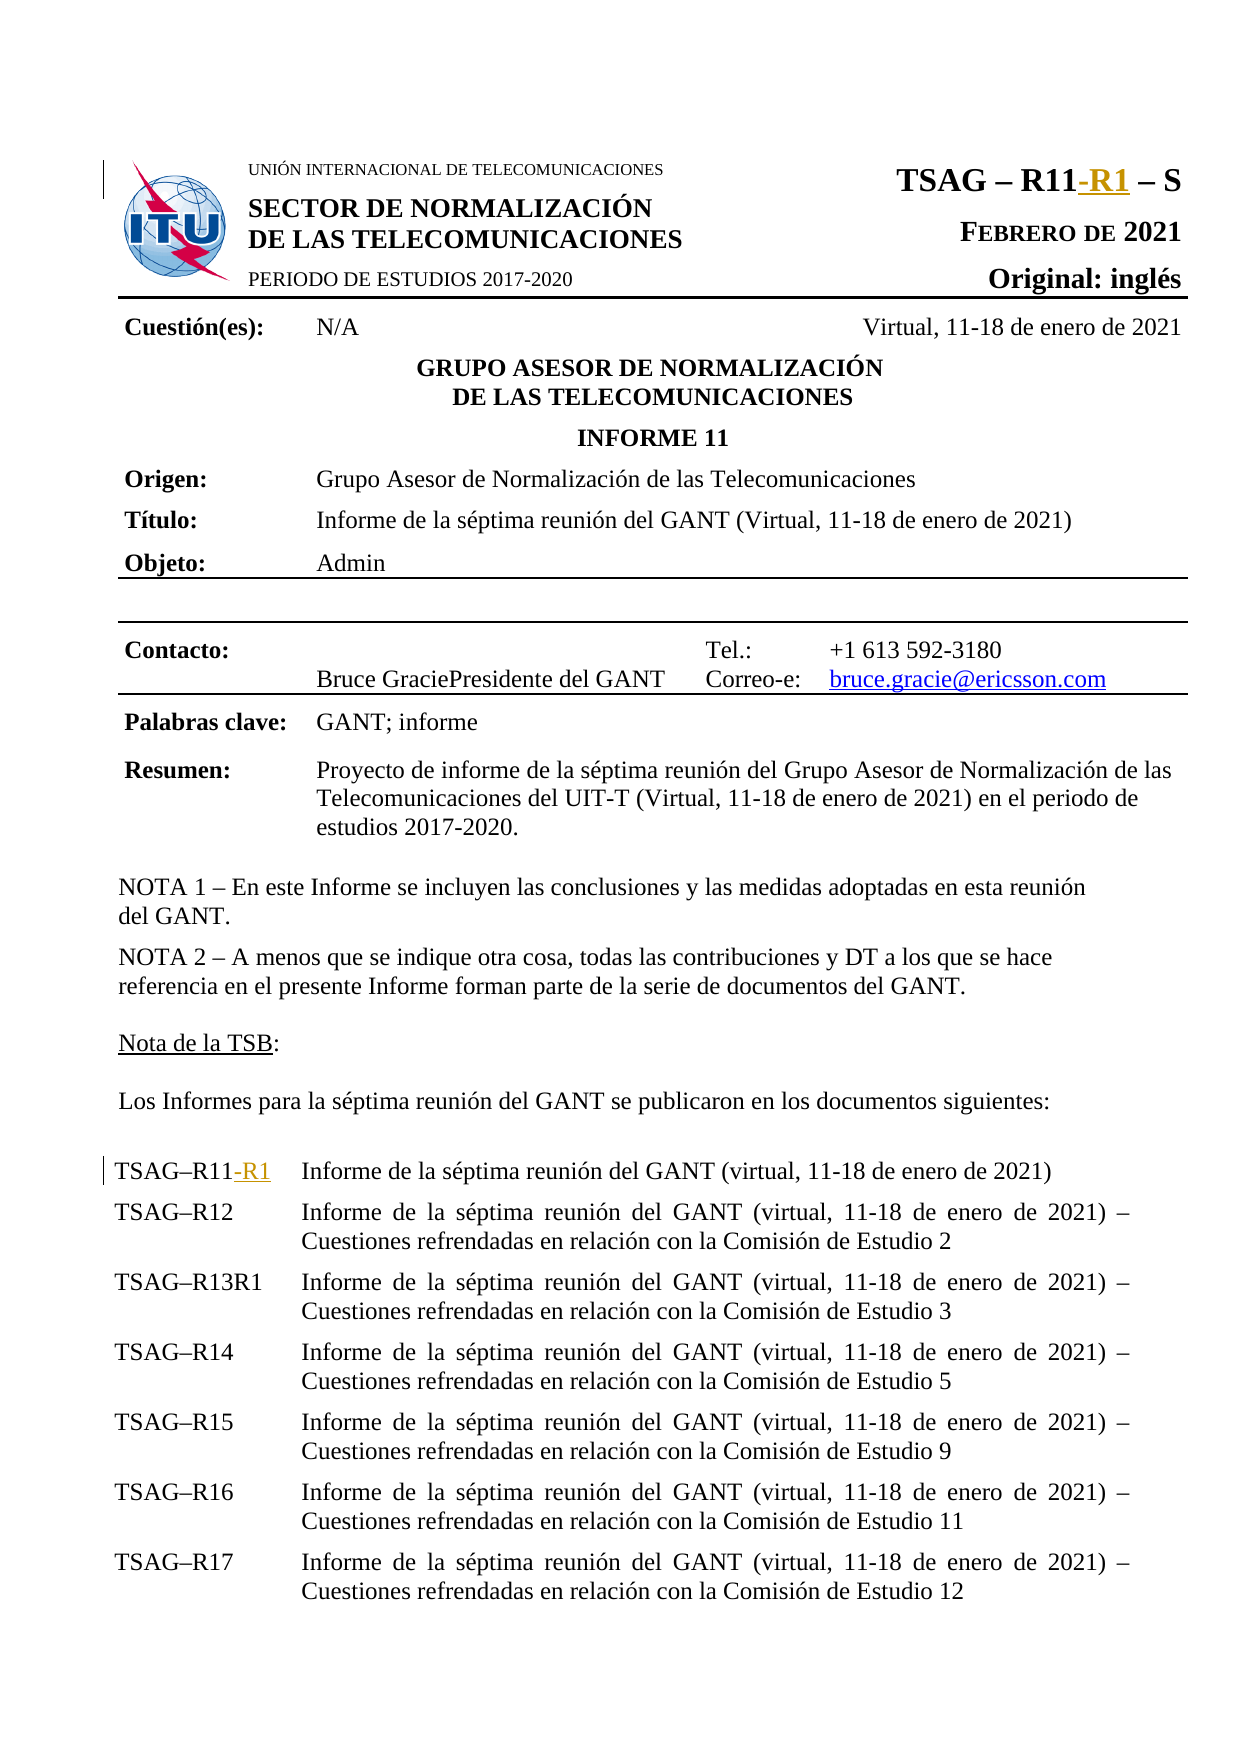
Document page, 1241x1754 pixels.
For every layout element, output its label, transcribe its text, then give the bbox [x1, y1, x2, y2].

table_cell Virtual, 11-18 de enero de 2021 [699, 299, 1187, 341]
table_cell TSAG–R12 [103, 1185, 295, 1255]
table_header TSAG – R11 – S [699, 148, 1187, 198]
table_cell Informe de la séptima reunión del GANT (virtual, 11-18 de enero de 2021) – Cuestiones refrendadas en relación con la Comisión de Estudio 2 [295, 1185, 1137, 1255]
table_header Informe de la séptima reunión del GANT (virtual, 11-18 de enero de 2021) [295, 1144, 1137, 1185]
table_cell Informe de la séptima reunión del GANT (virtual, 11-18 de enero de 2021) – Cuestiones refrendadas en relación con la Comisión de Estudio 5 [295, 1325, 1137, 1395]
table_cell TSAG–R14 [103, 1325, 295, 1395]
table_cell TSAG–R17 [103, 1535, 295, 1605]
table_cell Original: inglés [699, 248, 1187, 296]
table_cell TSAG–R16 [103, 1465, 295, 1535]
table_cell Cuestión(es): [118, 299, 310, 341]
table_header [699, 623, 1187, 693]
table_cell Grupo Asesor de Normalización de las Telecomunicaciones [310, 452, 1187, 493]
text NOTA 2 – A menos que se indique otra cosa, todas las contribuciones y DT a los que se hace referencia en el presente Informe forman parte de la serie de documentos del GANT. [118, 942, 1122, 1000]
table_cell Informe de la séptima reunión del GANT (virtual, 11-18 de enero de 2021) – Cuestiones refrendadas en relación con la Comisión de Estudio 3 [295, 1255, 1137, 1325]
table_header Contacto: [118, 623, 310, 693]
text Nota de la TSB: [118, 1028, 1122, 1057]
table_cell Informe de la séptima reunión del GANT (virtual, 11-18 de enero de 2021) – Cuestiones refrendadas en relación con la Comisión de Estudio 9 [295, 1395, 1137, 1465]
table_cell N/A [310, 299, 699, 341]
table_cell Admin [310, 536, 1187, 577]
table_cell GRUPO ASESOR DE NORMALIZACIÓN DE LAS TELECOMUNICACIONES INFORME 11 [118, 341, 1187, 452]
table_cell Origen: [118, 452, 310, 493]
table_cell Título: [118, 493, 310, 536]
table_cell Informe de la séptima reunión del GANT (Virtual, 11-18 de enero de 2021) [310, 493, 1187, 536]
table_header UNIÓN INTERNACIONAL DE TELECOMUNICACIONES SECTOR DE NORMALIZACIÓN DE LAS TELECOMUNICACIONES PERIODO DE ESTUDIOS 2017-2020 [242, 148, 699, 296]
text Los Informes para la séptima reunión del GANT se publicaron en los documentos siguientes: [118, 1086, 1122, 1115]
table_header [118, 148, 242, 296]
table_cell TSAG–R15 [103, 1395, 295, 1465]
picture [124, 160, 231, 281]
table_cell Objeto: [118, 536, 310, 577]
table_cell Resumen: [118, 742, 310, 847]
table_cell TSAG–R13R1 [103, 1255, 295, 1325]
table_header TSAG–R11 [103, 1144, 295, 1185]
table_cell Informe de la séptima reunión del GANT (virtual, 11-18 de enero de 2021) – Cuestiones refrendadas en relación con la Comisión de Estudio 12 [295, 1535, 1137, 1605]
text NOTA 1 – En este Informe se incluyen las conclusiones y las medidas adoptadas en esta reunión del GANT. [118, 872, 1122, 930]
table_cell Febrero de 2021 [699, 199, 1187, 248]
table_cell Palabras clave: [118, 695, 310, 742]
table_cell [310, 695, 1181, 742]
table_cell Informe de la séptima reunión del GANT (virtual, 11-18 de enero de 2021) – Cuestiones refrendadas en relación con la Comisión de Estudio 11 [295, 1465, 1137, 1535]
table_header [310, 623, 699, 693]
